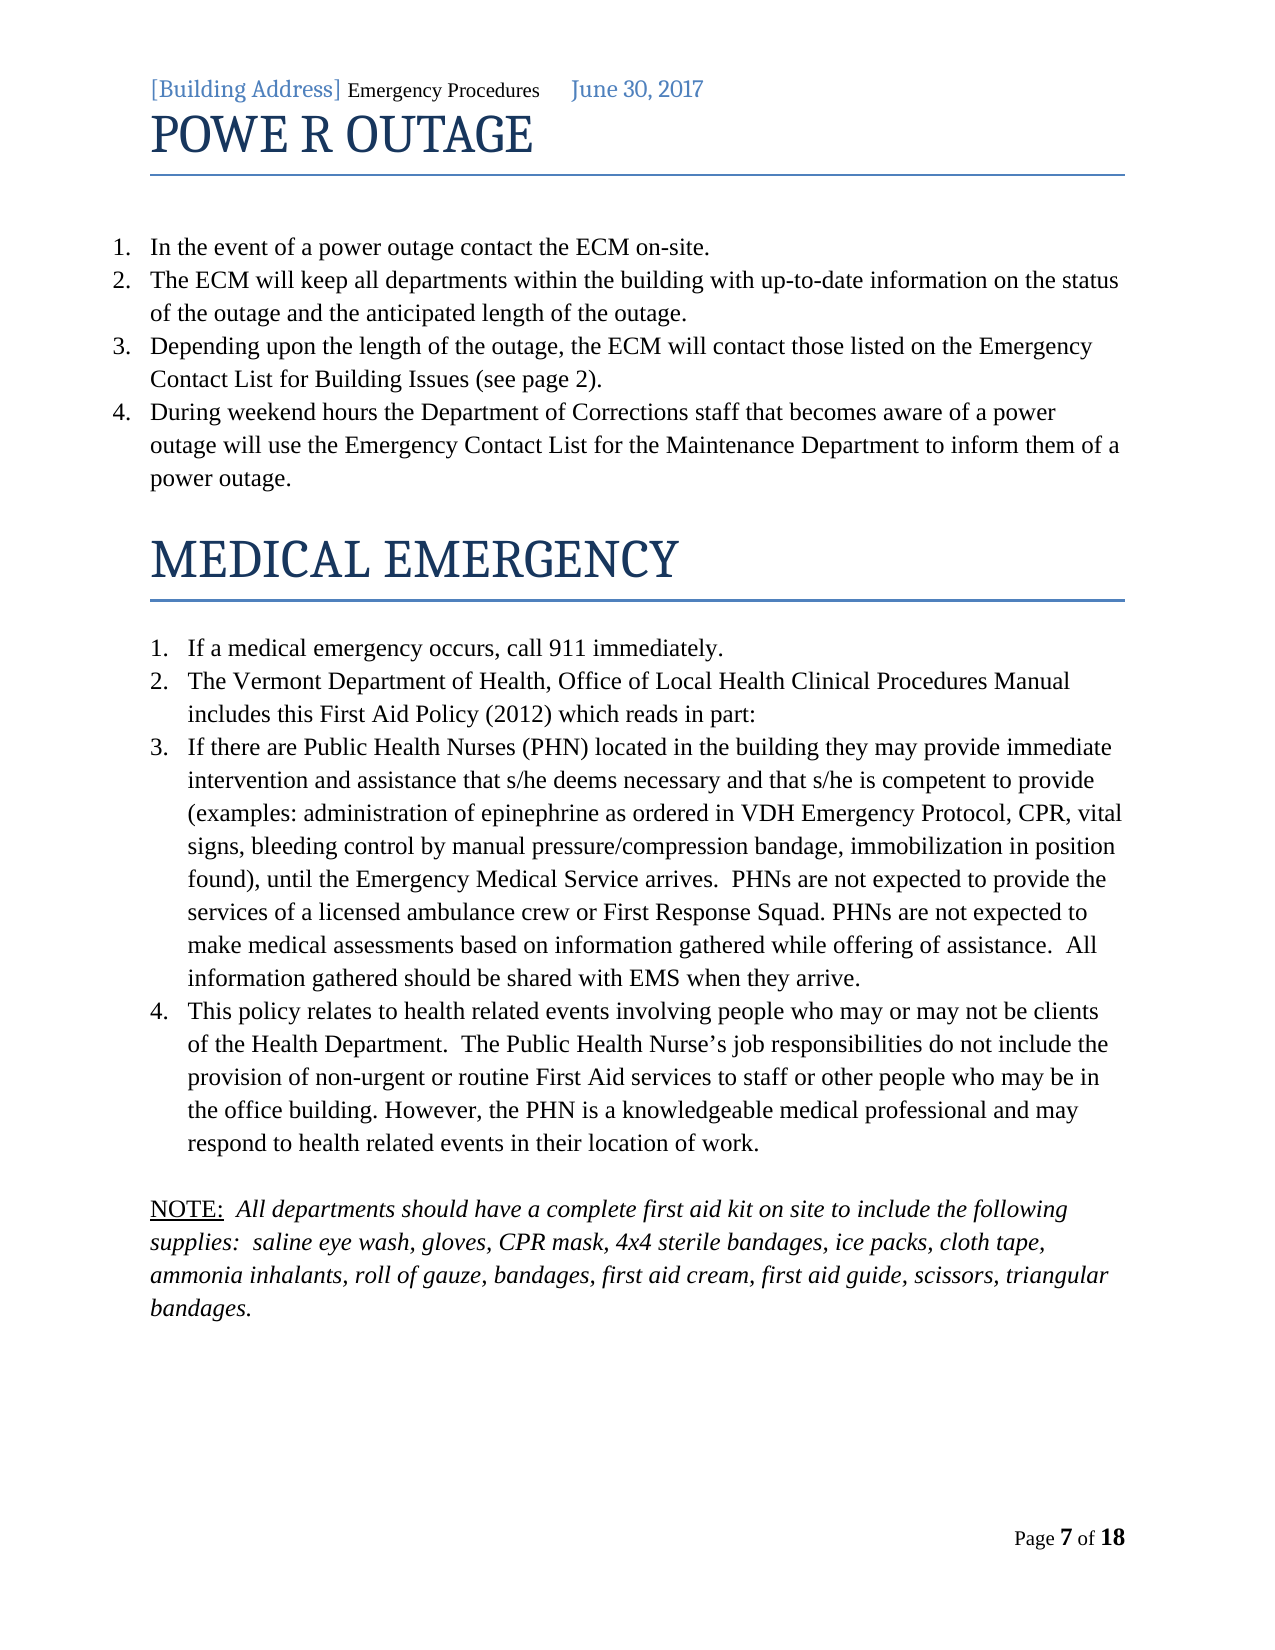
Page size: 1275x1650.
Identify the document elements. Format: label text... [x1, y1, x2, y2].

title MEDICAL EMERGENCY [150, 529, 1125, 599]
list Depending upon the length of the outage, the ECM will contact those listed on the Emergency Contact List for Building Issues (see page 2). [112, 331, 1125, 393]
list The Vermont Department of Health, Office of Local Health Clinical Procedures Manual includes this First Aid Policy (2012) which reads in part: [150, 666, 1125, 728]
list In the event of a power outage contact the ECM on-site. [112, 232, 1125, 261]
list If a medical emergency occurs, call 911 immediately. [150, 633, 1125, 662]
list During weekend hours the Department of Corrections staff that becomes aware of a power outage will use the Emergency Contact List for the Maintenance Department to inform them of a power outage. [112, 397, 1125, 492]
text NOTE: All departments should have a complete first aid kit on site to include the following supplies: saline eye wash, gloves, CPR mask, 4x4 sterile bandages, ice packs, cloth tape, ammonia inhalants, roll of gauze, bandages, first aid cream, first aid guide, scissors, triangular bandages. [150, 1194, 1125, 1322]
list This policy relates to health related events involving people who may or may not be clients of the Health Department. The Public Health Nurse’s job responsibilities do not include the provision of non-urgent or routine First Aid services to staff or other people who may be in the office building. However, the PHN is a knowledgeable medical professional and may respond to health related events in their location of work. [150, 996, 1125, 1157]
list The ECM will keep all departments within the building with up-to-date information on the status of the outage and the anticipated length of the outage. [112, 265, 1125, 327]
list If there are Public Health Nurses (PHN) located in the building they may provide immediate intervention and assistance that s/he deems necessary and that s/he is competent to provide (examples: administration of epinephrine as ordered in VDH Emergency Protocol, CPR, vital signs, bleeding control by manual pressure/compression bandage, immobilization in position found), until the Emergency Medical Service arrives. PHNs are not expected to provide the services of a licensed ambulance crew or First Response Squad. PHNs are not expected to make medical assessments based on information gathered while offering of assistance. All information gathered should be shared with EMS when they arrive. [150, 732, 1125, 992]
title POWE R OUTAGE [150, 104, 1125, 174]
